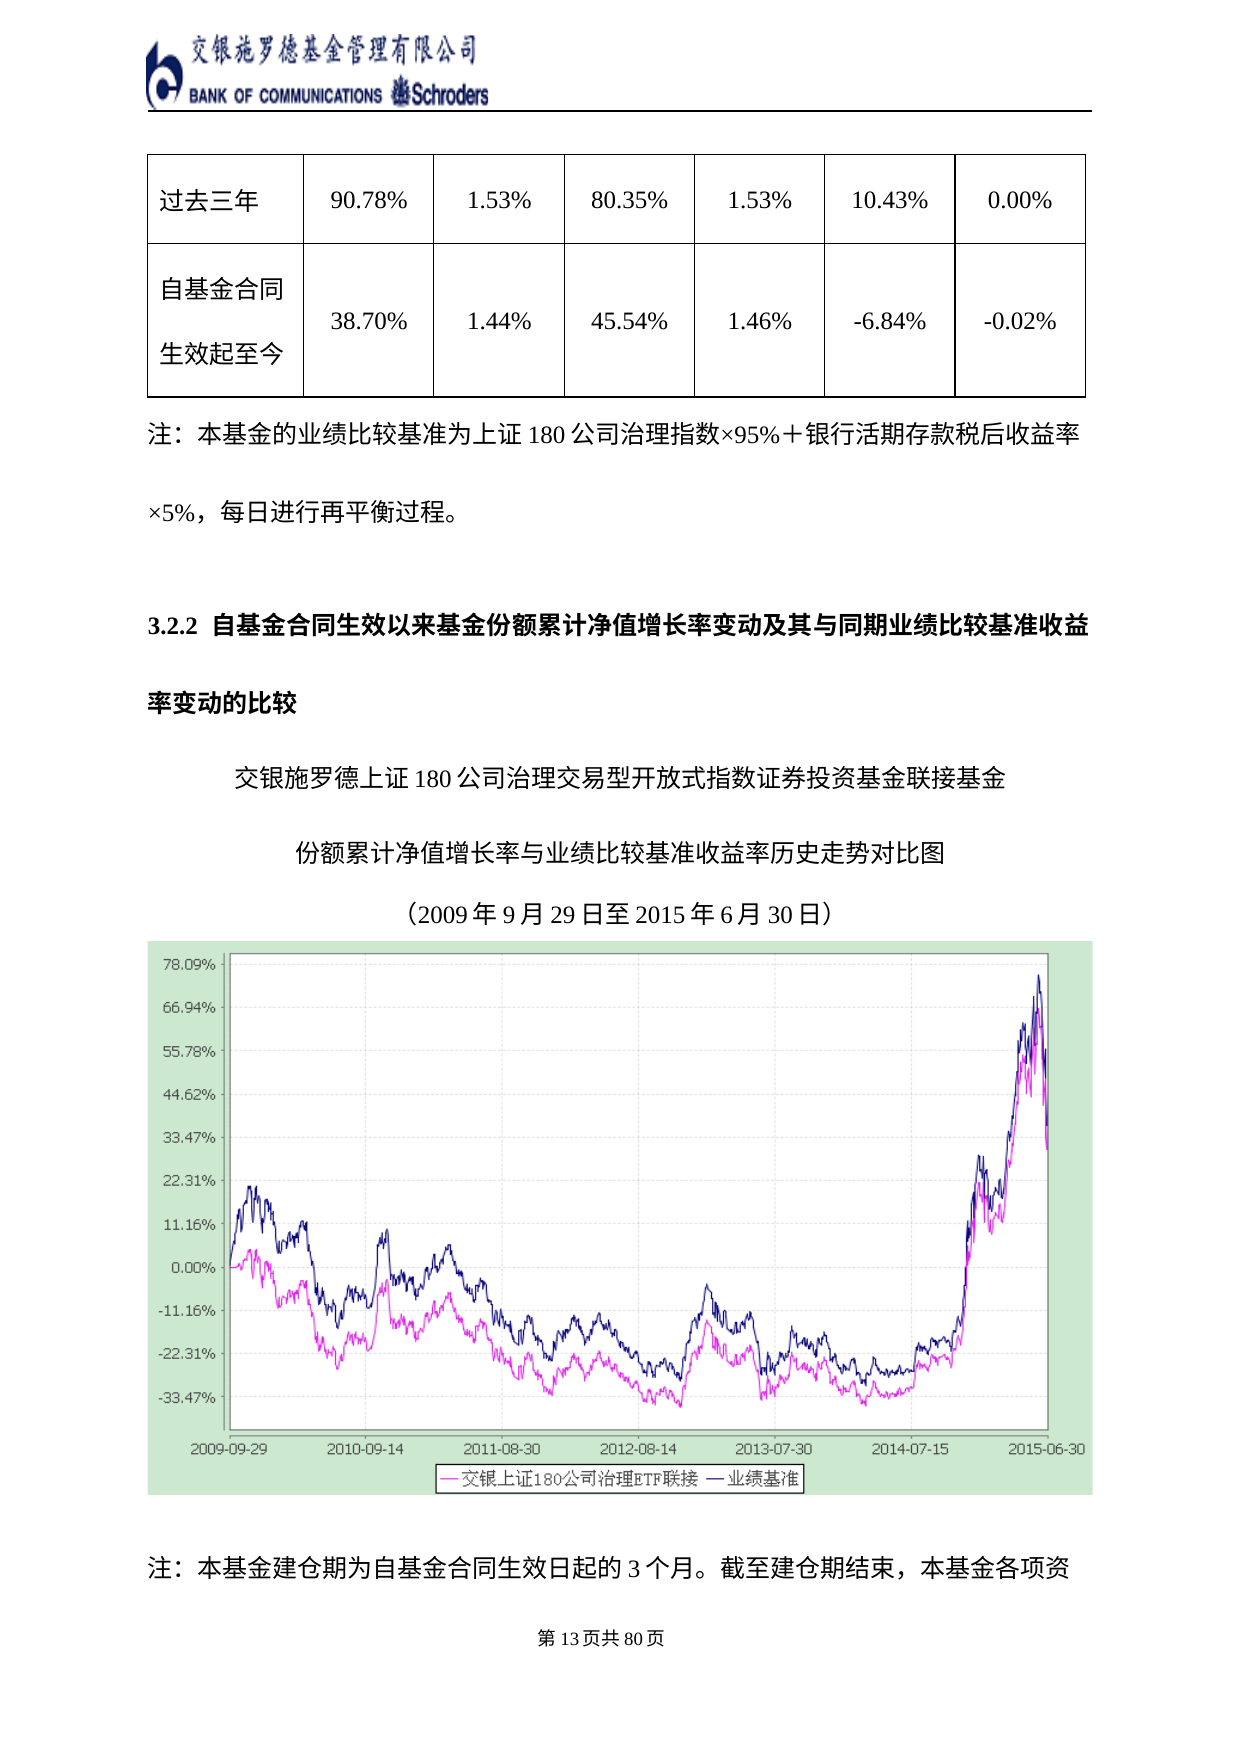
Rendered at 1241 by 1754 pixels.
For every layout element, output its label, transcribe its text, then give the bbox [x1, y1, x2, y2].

text 注：本基金的业绩比较基准为上证180公司治理指数×95%＋银行活期存款税后收益率×5%，每日进行再平衡过程。 [148, 400, 1092, 543]
table_cell 0.00% [956, 155, 1085, 243]
table_cell 1.53% [695, 155, 824, 243]
table_cell 过去三年 [148, 155, 303, 243]
table_cell 自基金合同生效起至今 [148, 244, 303, 396]
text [148, 1534, 1092, 1599]
table_cell 1.53% [434, 155, 564, 243]
table_cell 10.43% [825, 155, 954, 243]
picture [146, 34, 489, 110]
text 份额累计净值增长率与业绩比较基准收益率历史走势对比图 [148, 819, 1092, 884]
table_cell 1.46% [695, 244, 824, 396]
table_cell 80.35% [565, 155, 694, 243]
text 3.2.2 自基金合同生效以来基金份额累计净值增长率变动及其与同期业绩比较基准收益率变动的比较 [148, 591, 1092, 734]
picture [147, 941, 1093, 1495]
text （2009年9月29日至2015年6月30日） [148, 894, 1092, 931]
table_cell 45.54% [565, 244, 694, 396]
text 交银施罗德上证180公司治理交易型开放式指数证券投资基金联接基金 [148, 744, 1092, 809]
table_cell -0.02% [956, 244, 1085, 396]
table_cell 38.70% [304, 244, 433, 396]
table_cell 1.44% [434, 244, 564, 396]
table_cell -6.84% [825, 244, 954, 396]
table_cell 90.78% [304, 155, 433, 243]
